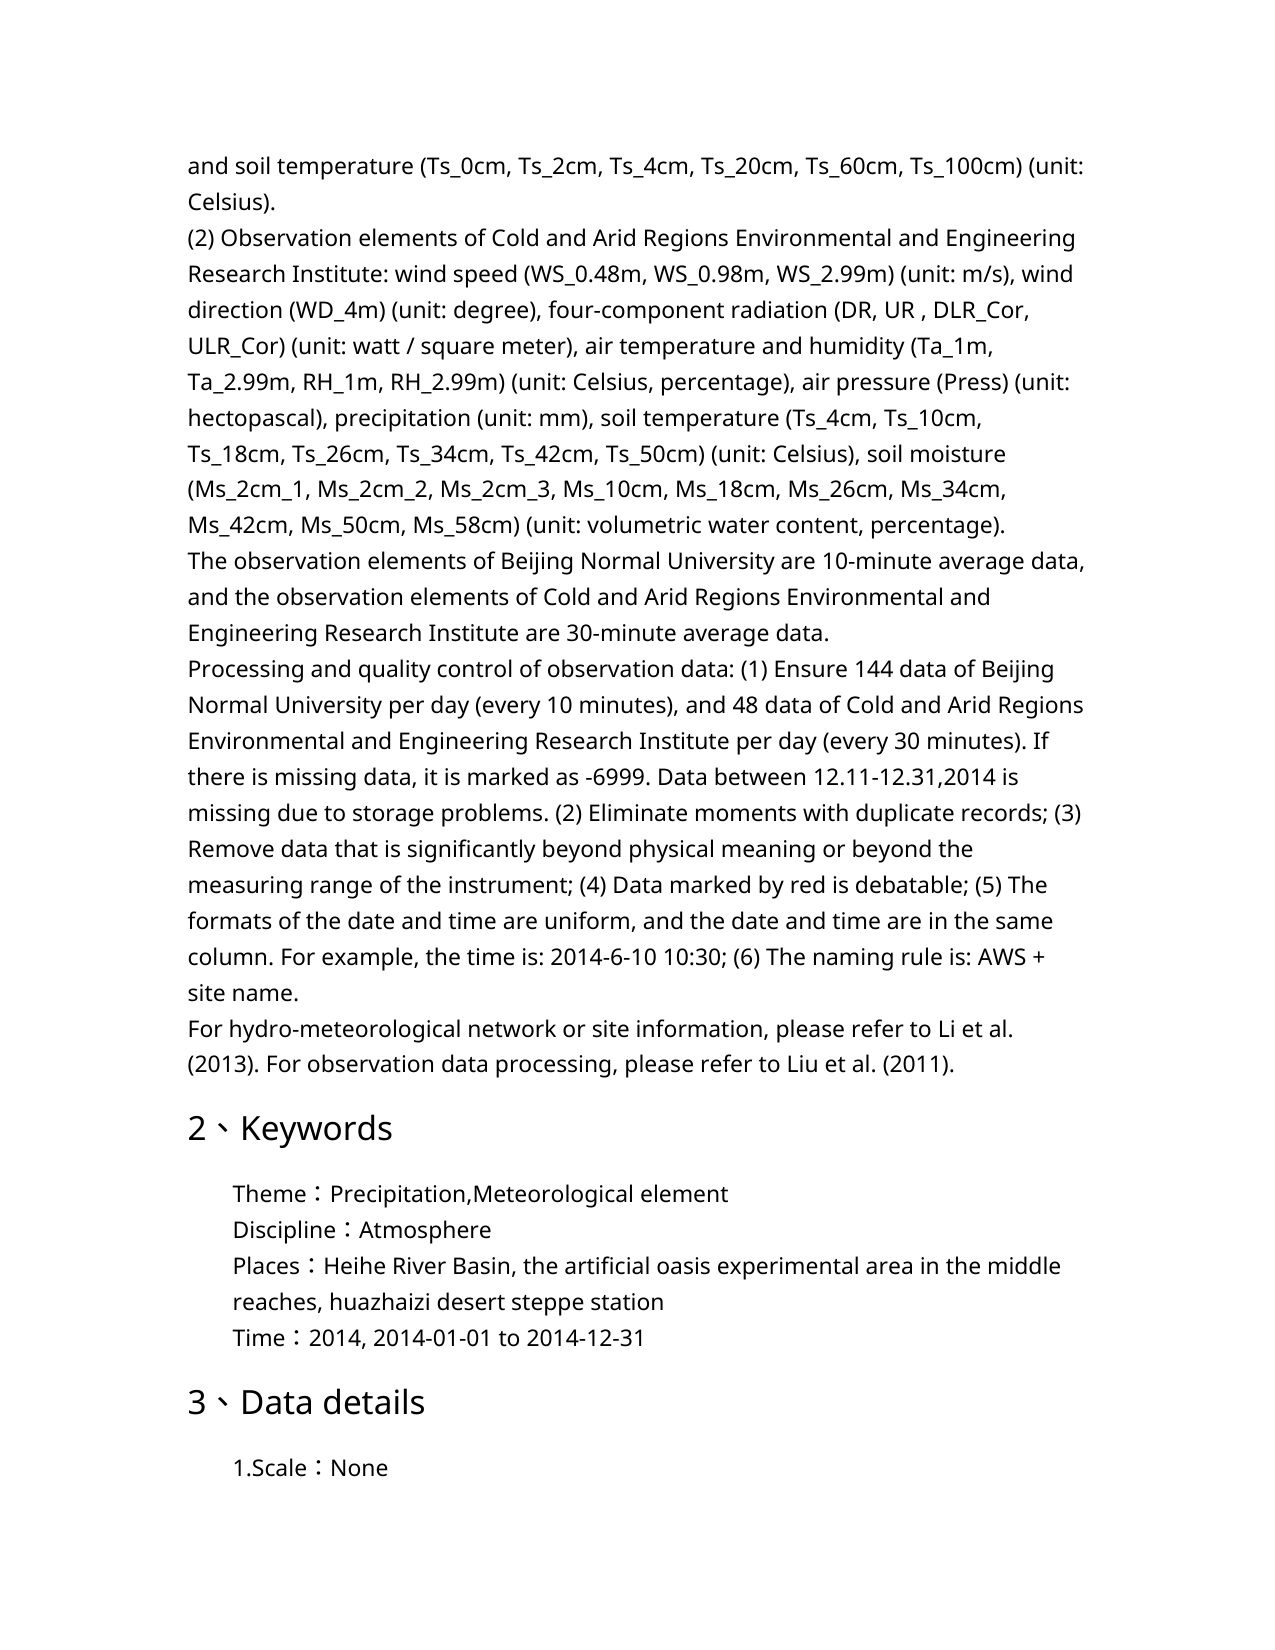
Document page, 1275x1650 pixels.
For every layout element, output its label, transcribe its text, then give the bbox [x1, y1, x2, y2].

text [187, 150, 1087, 1080]
text 1.Scale：None [232, 1452, 1087, 1483]
text 3、Data details [187, 1379, 1087, 1424]
text 2、Keywords [187, 1105, 1087, 1151]
text Theme：Precipitation,Meteorological element Discipline：Atmosphere Places：Heihe River Basin, the artificial oasis experimental area in the middle reaches, huazhaizi desert steppe station Time：2014, 2014-01-01 to 2014-12-31 [232, 1178, 1087, 1353]
